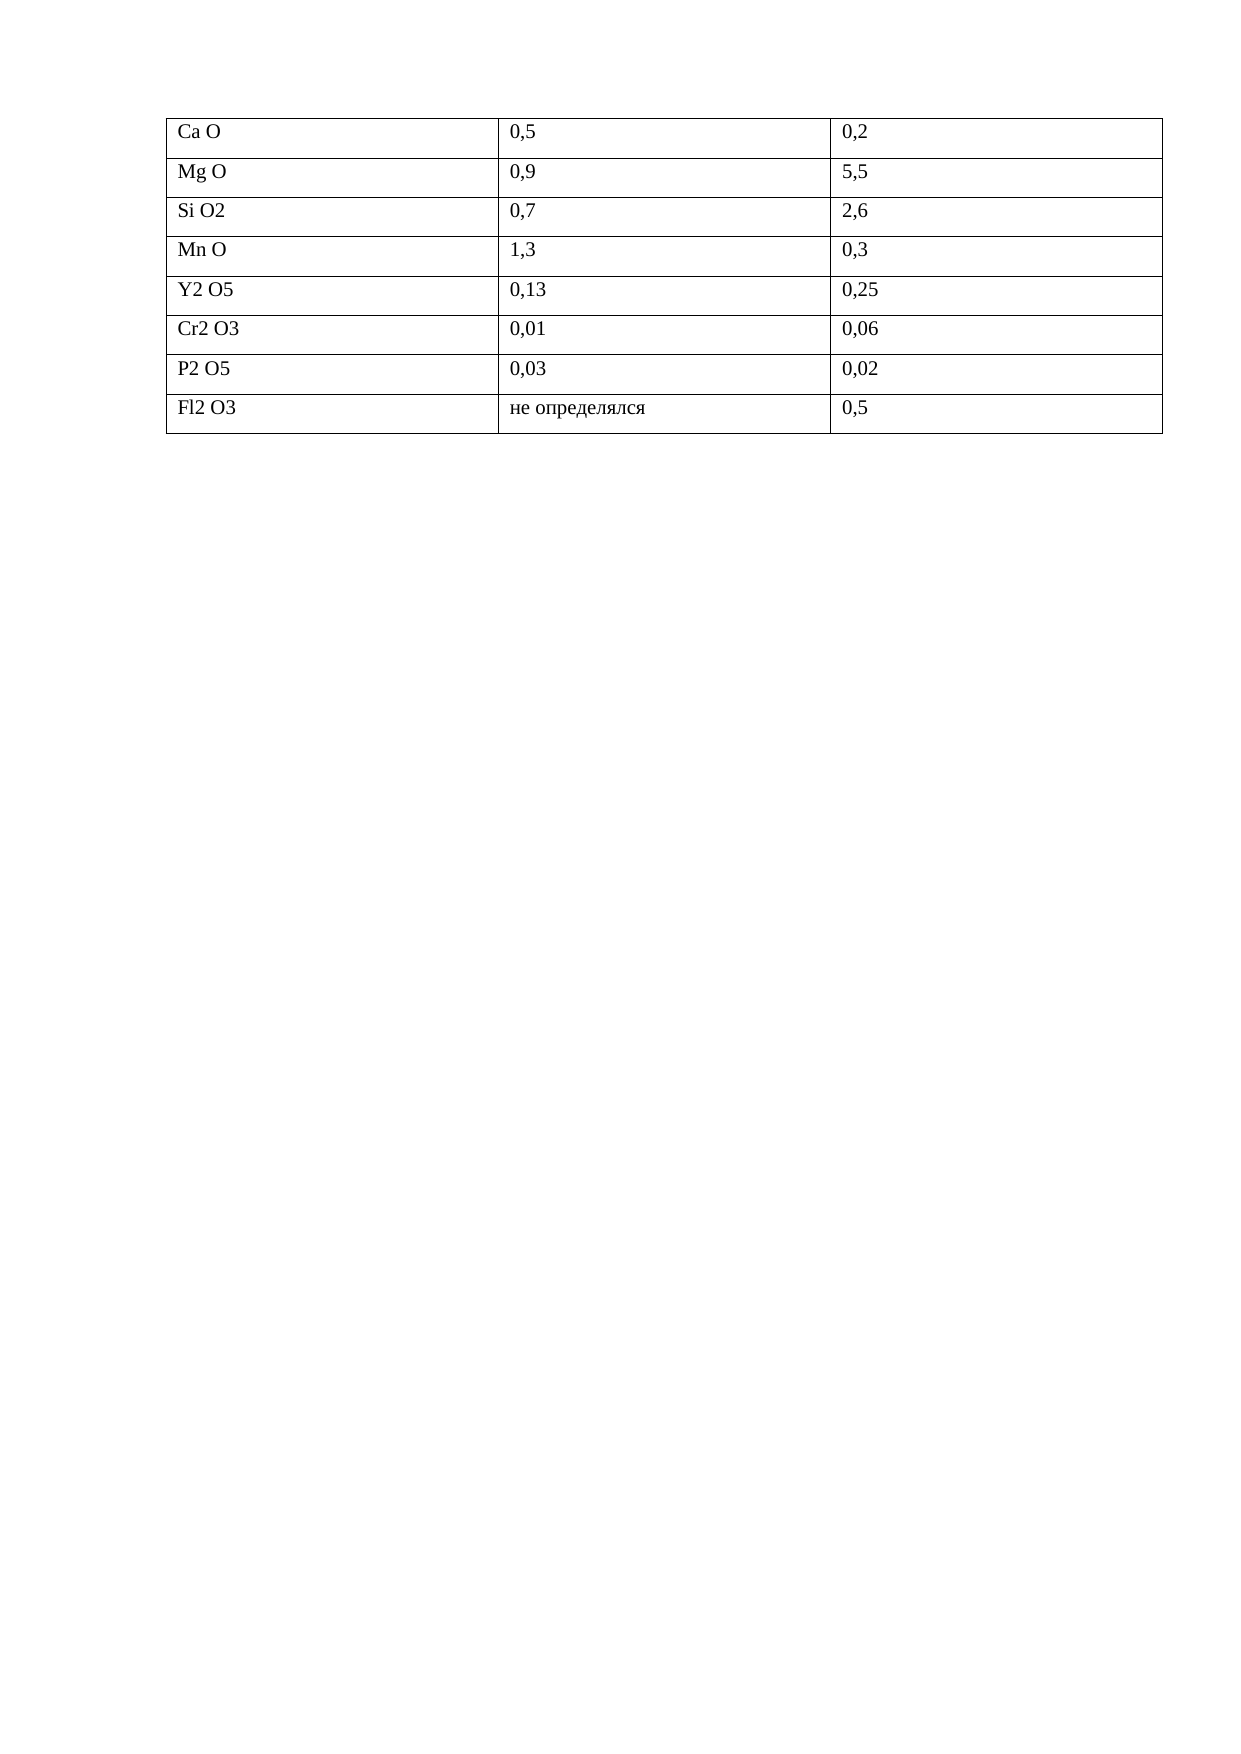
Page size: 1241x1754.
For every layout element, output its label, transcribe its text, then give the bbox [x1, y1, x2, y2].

table_cell 0,5 [499, 119, 830, 157]
table_cell 0,03 [499, 355, 830, 394]
table_cell Si O2 [167, 198, 498, 236]
table_cell Fl2 O3 [167, 395, 498, 433]
table_cell 1,3 [499, 237, 830, 276]
table_cell Ca O [167, 119, 498, 157]
table_cell 0,25 [831, 277, 1162, 315]
table_cell Cr2 O3 [167, 316, 498, 354]
table_cell 0,3 [831, 237, 1162, 276]
table_cell Mn O [167, 237, 498, 276]
table_cell 0,2 [831, 119, 1162, 157]
table_cell 0,7 [499, 198, 830, 236]
table_cell не определялся [499, 395, 830, 433]
table_cell 0,5 [831, 395, 1162, 433]
table_cell 2,6 [831, 198, 1162, 236]
table_cell 0,13 [499, 277, 830, 315]
table_cell P2 O5 [167, 355, 498, 394]
table_cell 0,01 [499, 316, 830, 354]
table_cell 5,5 [831, 159, 1162, 197]
table_cell Mg O [167, 159, 498, 197]
table_cell 0,02 [831, 355, 1162, 394]
table_cell 0,9 [499, 159, 830, 197]
table_cell 0,06 [831, 316, 1162, 354]
table_cell Y2 O5 [167, 277, 498, 315]
